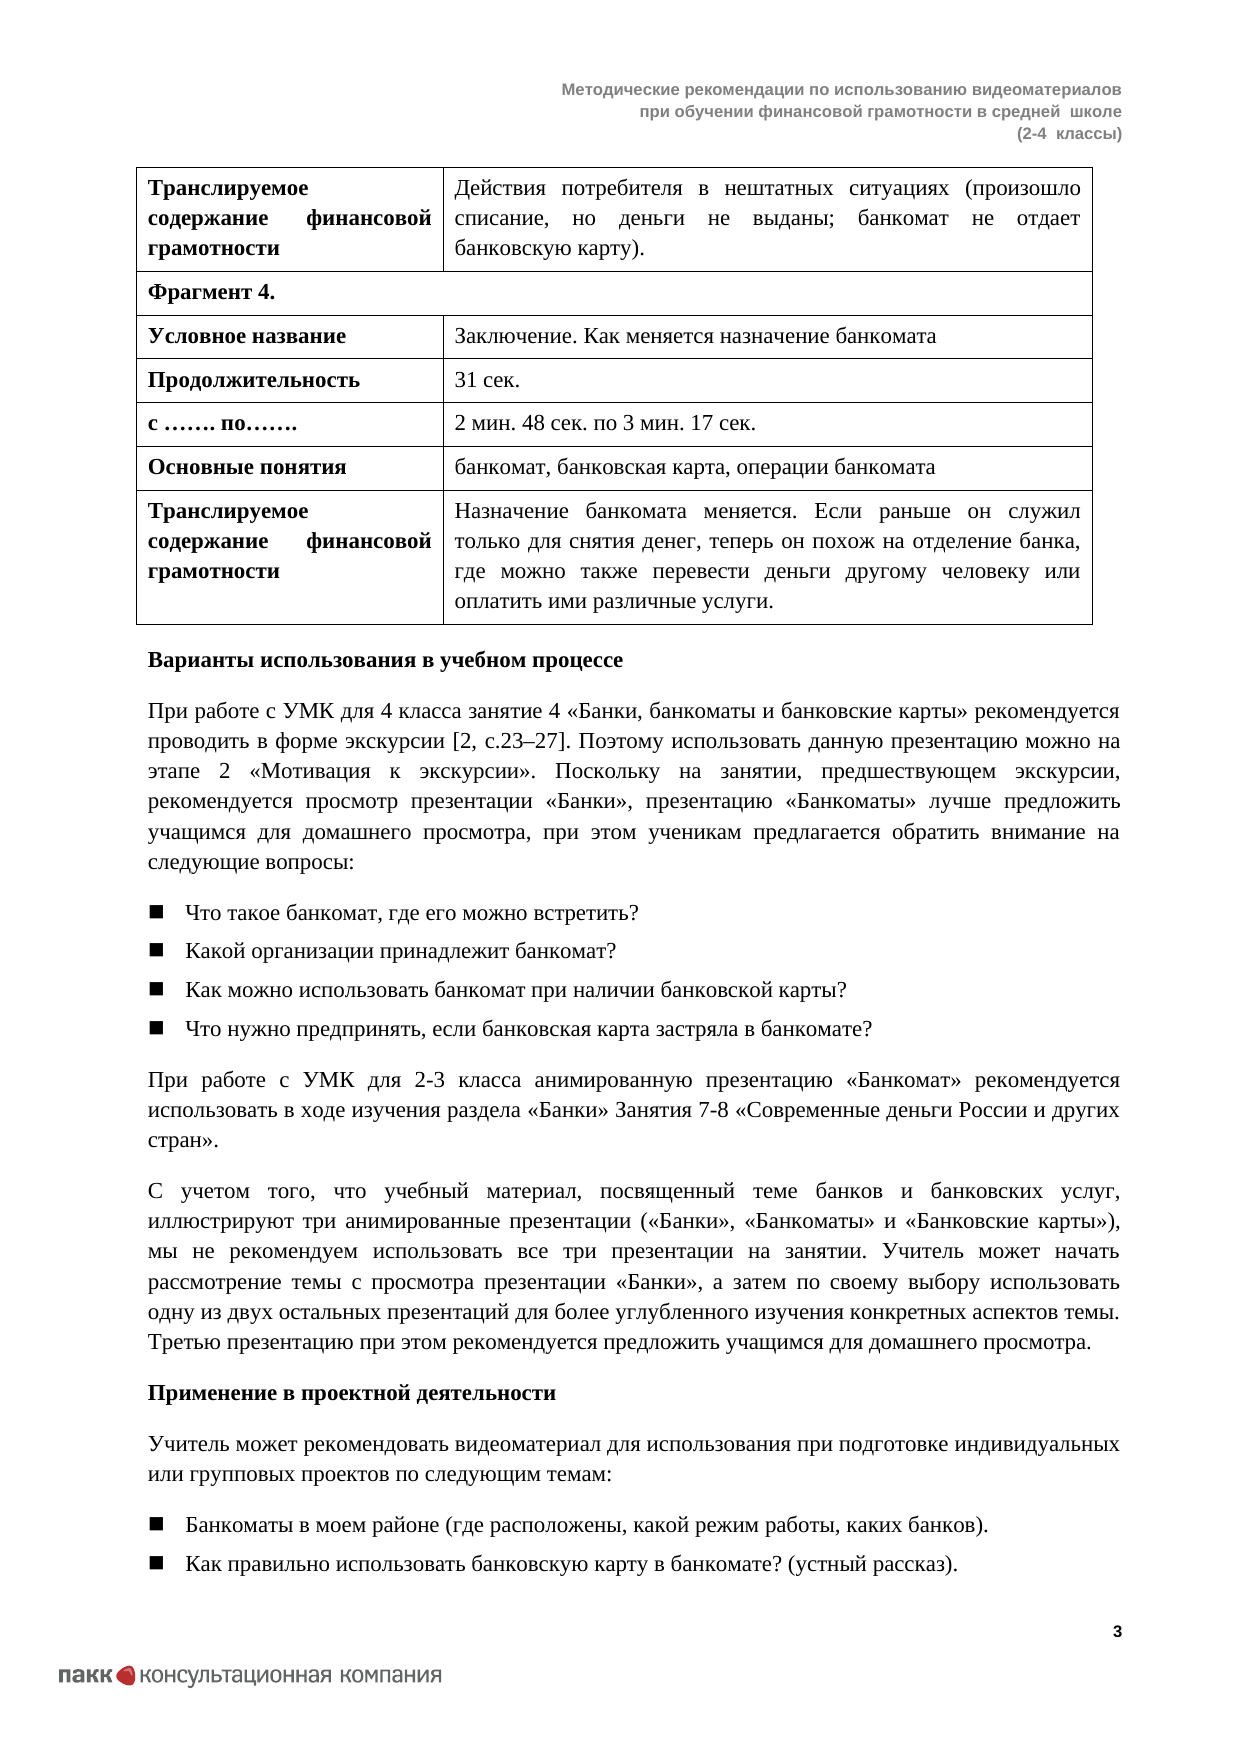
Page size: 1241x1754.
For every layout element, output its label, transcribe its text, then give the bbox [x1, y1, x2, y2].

list Как правильно использовать банковскую карту в банкомате? (устный рассказ). [148, 1550, 1122, 1576]
table_cell 2 мин. 48 сек. по 3 мин. 17 сек. [444, 403, 1092, 446]
table_cell Продолжительность [137, 359, 443, 402]
text Учитель может рекомендовать видеоматериал для использования при подготовке индивидуальных или групповых проектов по следующим темам: [148, 1430, 1122, 1487]
text Применение в проектной деятельности [148, 1379, 1122, 1406]
table_cell Транслируемое содержание финансовой грамотности [137, 168, 443, 271]
table_cell 31 сек. [444, 359, 1092, 402]
table_cell Действия потребителя в нештатных ситуациях (произошло списание, но деньги не выданы; банкомат не отдает банковскую карту). [444, 168, 1092, 271]
text Варианты использования в учебном процессе [148, 646, 1122, 672]
table_cell Условное название [137, 316, 443, 358]
table_cell с ……. по……. [137, 403, 443, 446]
text При работе с УМК для 4 класса занятие 4 «Банки, банкоматы и банковские карты» рекомендуется проводить в форме экскурсии [2, с.23–27]. Поэтому использовать данную презентацию можно на этапе 2 «Мотивация к экскурсии». Поскольку на занятии, предшествующем экскурсии, рекомендуется просмотр презентации «Банки», презентацию «Банкоматы» лучше предложить учащимся для домашнего просмотра, при этом ученикам предлагается обратить внимание на следующие вопросы: [148, 697, 1122, 874]
list Какой организации принадлежит банкомат? [148, 937, 1122, 964]
table_cell Фрагмент 4. [137, 272, 1092, 314]
list Что нужно предпринять, если банковская карта застряла в банкомате? [148, 1014, 1122, 1041]
table_cell Заключение. Как меняется назначение банкомата [444, 316, 1092, 358]
text При работе с УМК для 2-3 класса анимированную презентацию «Банкомат» рекомендуется использовать в ходе изучения раздела «Банки» Занятия 7-8 «Современные деньги России и других стран». [148, 1066, 1122, 1152]
list Банкоматы в моем районе (где расположены, какой режим работы, каких банков). [148, 1511, 1122, 1538]
text С учетом того, что учебный материал, посвященный теме банков и банковских услуг, иллюстрируют три анимированные презентации («Банки», «Банкоматы» и «Банковские карты»), мы не рекомендуем использовать все три презентации на занятии. Учитель может начать рассмотрение темы с просмотра презентации «Банки», а затем по своему выбору использовать одну из двух остальных презентаций для более углубленного изучения конкретных аспектов темы. Третью презентацию при этом рекомендуется предложить учащимся для домашнего просмотра. [148, 1177, 1122, 1354]
table_cell Основные понятия [137, 447, 443, 489]
table_cell Транслируемое содержание финансовой грамотности [137, 491, 443, 624]
list Как можно использовать банкомат при наличии банковской карты? [148, 976, 1122, 1002]
table_cell Назначение банкомата меняется. Если раньше он служил только для снятия денег, теперь он похож на отделение банка, где можно также перевести деньги другому человеку или оплатить ими различные услуги. [444, 491, 1092, 624]
table_cell банкомат, банковская карта, операции банкомата [444, 447, 1092, 489]
list Что такое банкомат, где его можно встретить? [148, 899, 1122, 925]
